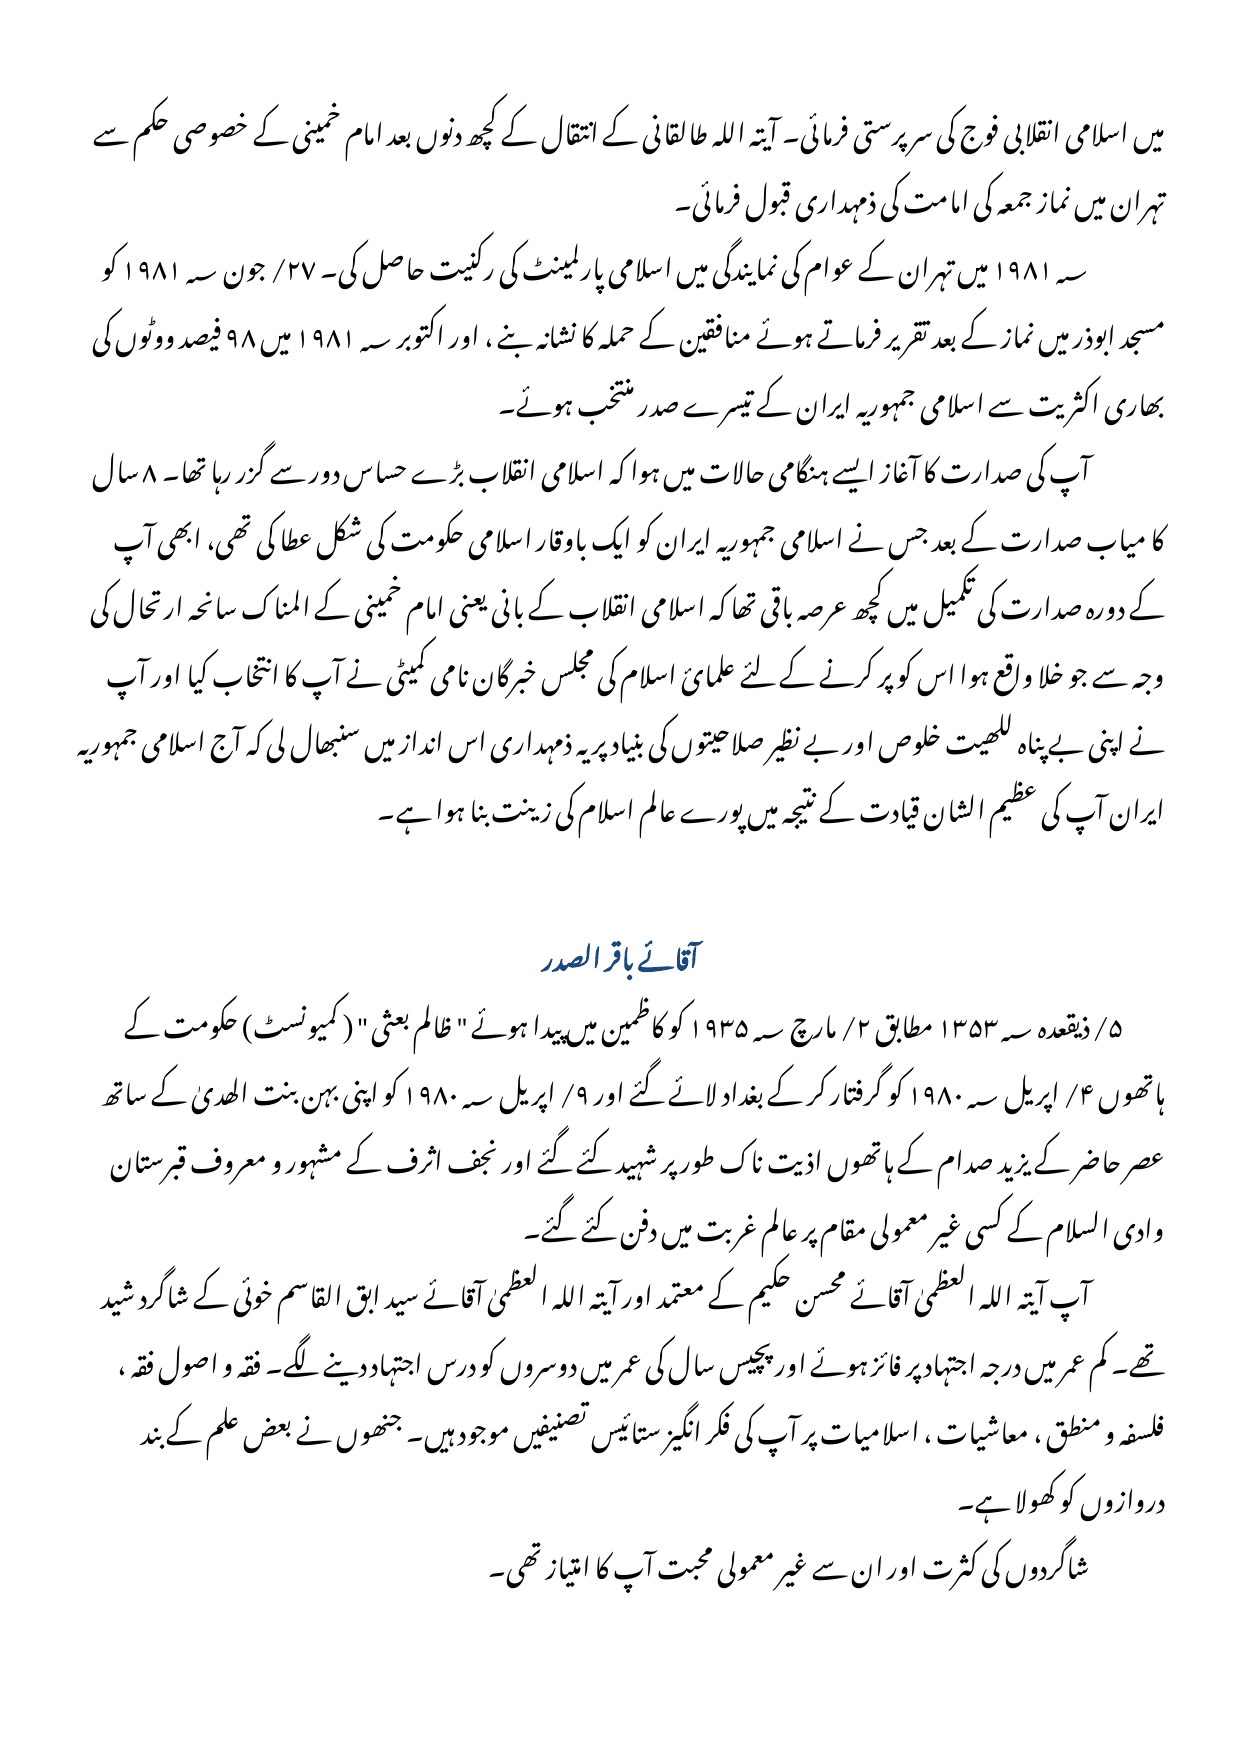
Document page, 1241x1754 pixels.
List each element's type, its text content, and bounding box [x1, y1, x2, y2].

text آپ آیتہ اللہ العظمیٰ آقائے محسن حکیم کے معتمد اور آیتہ اللہ العظمیٰ آقائے سید ابق القاسم خوئی کے شاگرد شید تھے۔ کم عمر میں درجہ اجتہاد پر فائز ہوئے اور پچیس سال کی عمر میں دوسروں کو درس اجتہاد دینے لگے۔ فقہ و اصول فقہ ، فلسفہ و منطق ، معاشیات ، اسلامیات پر آپ کی فکر انگیز ستائیس تصنیفیں موجود ہیں۔ جنھوں نے بعض علم کے بند دروازوں کو کھولا ہے۔ [75, 1257, 1165, 1528]
text شاگردوں کی کثرت اور ان سے غیر معمولی محبت آپ کا امتیاز تھی۔ [75, 1528, 1165, 1596]
subtitle آقائے باقر الصدر [75, 919, 1165, 986]
text آپ کی صدارت کا آغاز ایسے ہنگامی حالات میں ہوا کہ اسلامی انقلاب بڑے حساس دور سے گزر رہا تھا۔ ۸ سال کا میاب صدارت کے بعد جس نے اسلامی جمہوریہ ایران کو ایک باوقار اسلامی حکومت کی شکل عطا کی تھی، ابھی آپ کے دورہ صدارت کی تکمیل میں کچھ عرصہ باقی تھا کہ اسلامی انقلاب کے بانی یعنی امام خمینی کے المناک سانحہ ارتحال کی وجہ سے جو خلا واقع ہوا اس کو پر کرنے کے لئے علمائ اسلام کی مجلس خبرگان نامی کمیٹی نے آپ کا انتخاب کیا اور آپ نے اپنی بے پناہ للھیت خلوص اور بے نظیر صلاحیتوں کی بنیاد پر یہ ذمہداری اس انداز میں سنبھال لی کہ آج اسلامی جمہوریہ ایران آپ کی عظیم الشان قیادت کے نتیجہ میں پورے عالم اسلام کی زینت بنا ہوا ہے۔ [75, 432, 1165, 838]
text ۵/ ذیقعدہ ۱۳۵۳؁ مطابق ۲/ مارچ ۱۹۳۵؁ کو کاظمین میں پیدا ہوئے " ظالم بعثی " ( کمیونسٹ) حکومت کے ہاتھوں ۴/ اپریل ۱۹۸۰؁ کو گرفتار کر کے بغداد لائے گئے اور ۹/ اپریل ۱۹۸۰؁ کو اپنی بہن بنت الھدیٰ کے ساتھ عصر حاضر کے یزید صدام کے ہاتھوں اذیت ناک طور پر شہید کئے گئے اور نجف اثرف کے مشہور و معروف قبرستان وادی السلام کے کسی غیر معمولی مقام پر عالم غربت میں دفن کئے گئے۔ [75, 986, 1165, 1257]
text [75, 94, 1165, 229]
text ۱۹۸۱؁ میں تہران کے عوام کی نمایندگی میں اسلامی پارلمینٹ کی رکنیت حاصل کی۔ ۲۷/ جون ۱۹۸۱؁ کو مسجد ابوذر میں نماز کے بعد تقریر فرماتے ہوئے منافقین کے حملہ کا نشانہ بنے ، اور اکتوبر ۱۹۸۱؁ میں ۹۸ فیصد ووٹوں کی بھاری اکثریت سے اسلامی جمہوریہ ایران کے تیسرے صدر منتخب ہوئے۔ [75, 229, 1165, 432]
